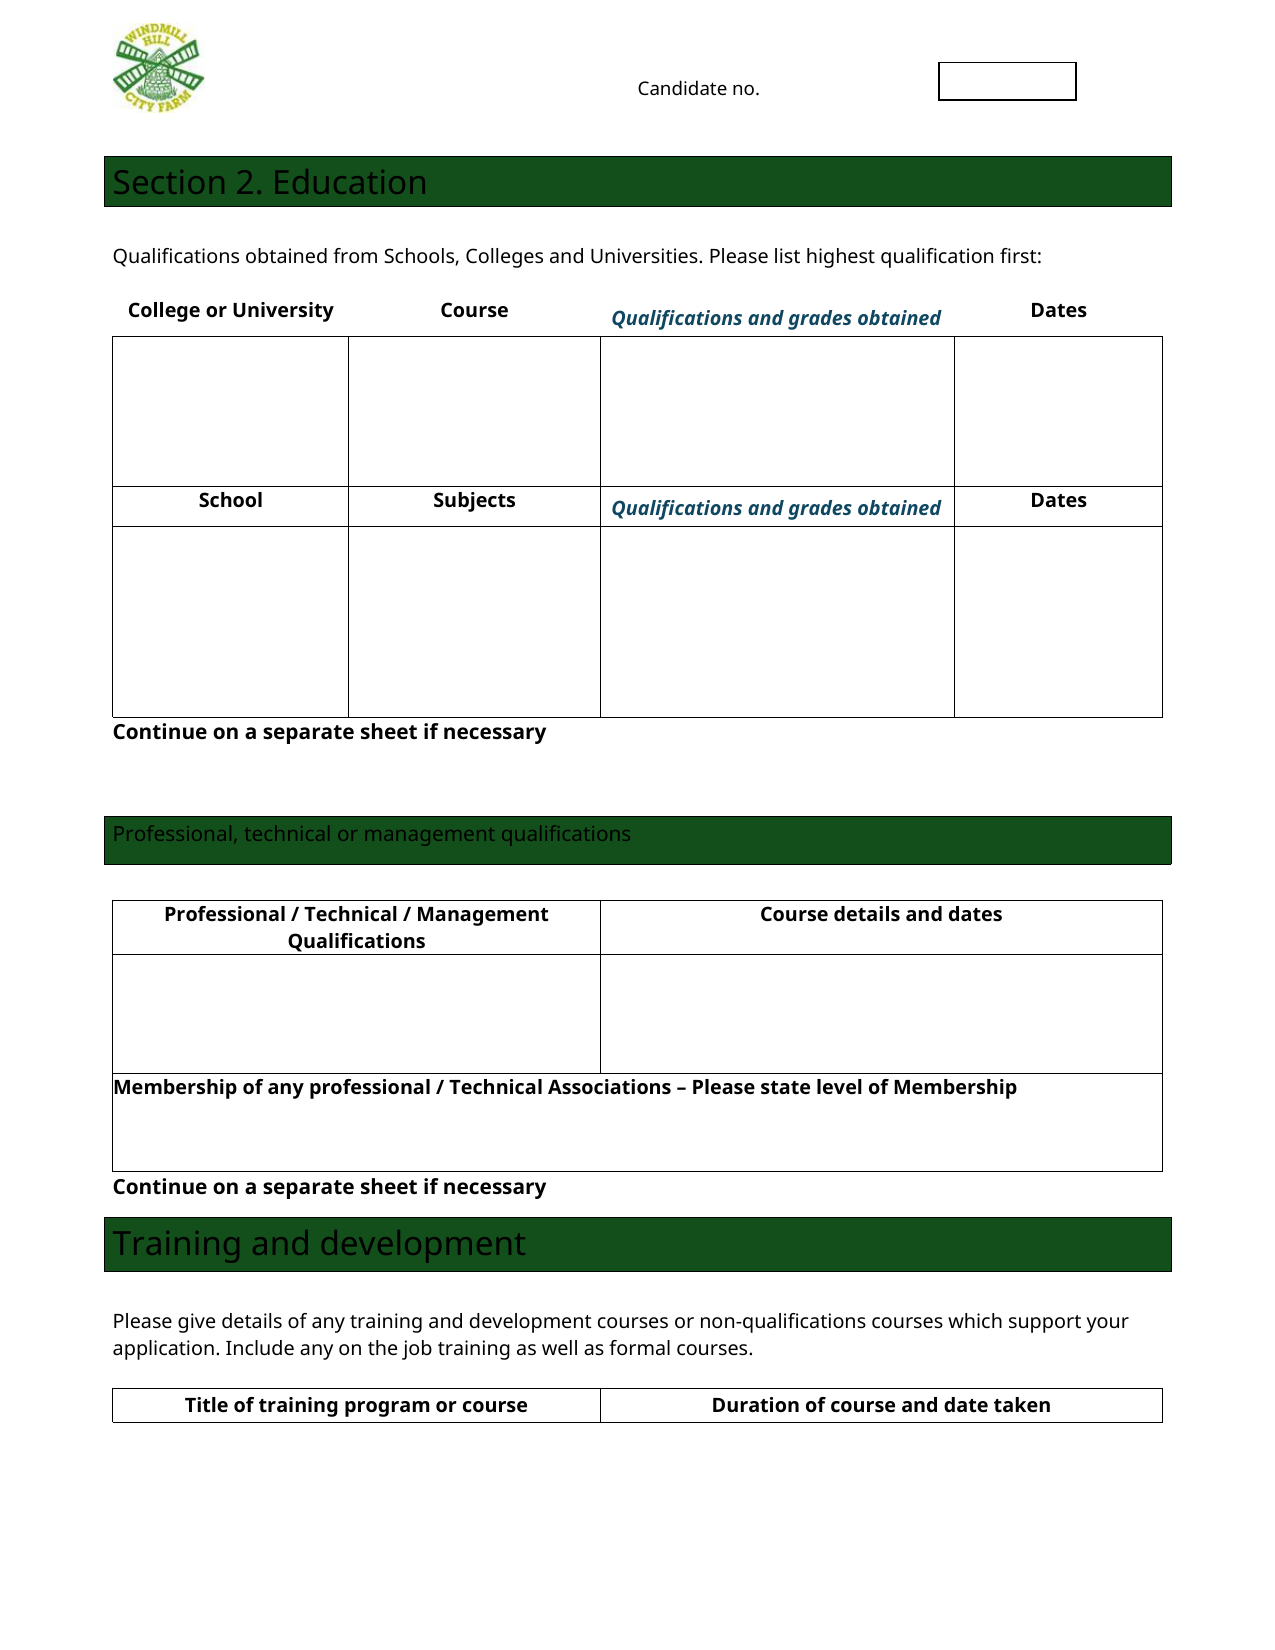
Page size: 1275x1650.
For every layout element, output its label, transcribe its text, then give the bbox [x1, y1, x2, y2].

table_cell [601, 955, 1162, 1073]
table_cell Membership of any professional / Technical Associations – Please state level of Membership [113, 1074, 1162, 1171]
table_cell Subjects [349, 487, 600, 526]
text Qualifications obtained from Schools, Colleges and Universities. Please list highest qualification first: [112, 242, 1162, 269]
text Please give details of any training and development courses or non-qualifications courses which support your application. Include any on the job training as well as formal courses. [112, 1307, 1162, 1361]
table_cell [113, 527, 348, 717]
subtitle Professional, technical or management qualifications [105, 817, 1171, 864]
table_cell Qualifications and grades obtained [601, 487, 954, 526]
text Continue on a separate sheet if necessary [112, 718, 1162, 746]
table_cell [955, 527, 1162, 717]
table_header Qualifications and grades obtained [600, 296, 954, 336]
table_header Dates [955, 296, 1163, 336]
table_cell [349, 337, 600, 486]
subtitle Training and development [105, 1218, 1171, 1271]
table_cell Dates [955, 487, 1162, 526]
text Continue on a separate sheet if necessary [112, 1172, 1162, 1200]
table_header College or University [113, 296, 349, 336]
table_header Duration of course and date taken [601, 1389, 1162, 1422]
table_cell [601, 527, 954, 717]
table_cell [113, 337, 348, 486]
table_header Course [349, 296, 600, 336]
table_header Course details and dates [601, 901, 1162, 954]
table_cell [601, 337, 954, 486]
table_header Title of training program or course [113, 1389, 600, 1422]
subtitle Section 2. Education [105, 157, 1171, 206]
table_cell [955, 337, 1162, 486]
table_cell [349, 527, 600, 717]
table_cell [113, 955, 600, 1073]
table_cell School [113, 487, 348, 526]
table_header Professional / Technical / Management Qualifications [113, 901, 600, 954]
picture [112, 23, 205, 113]
